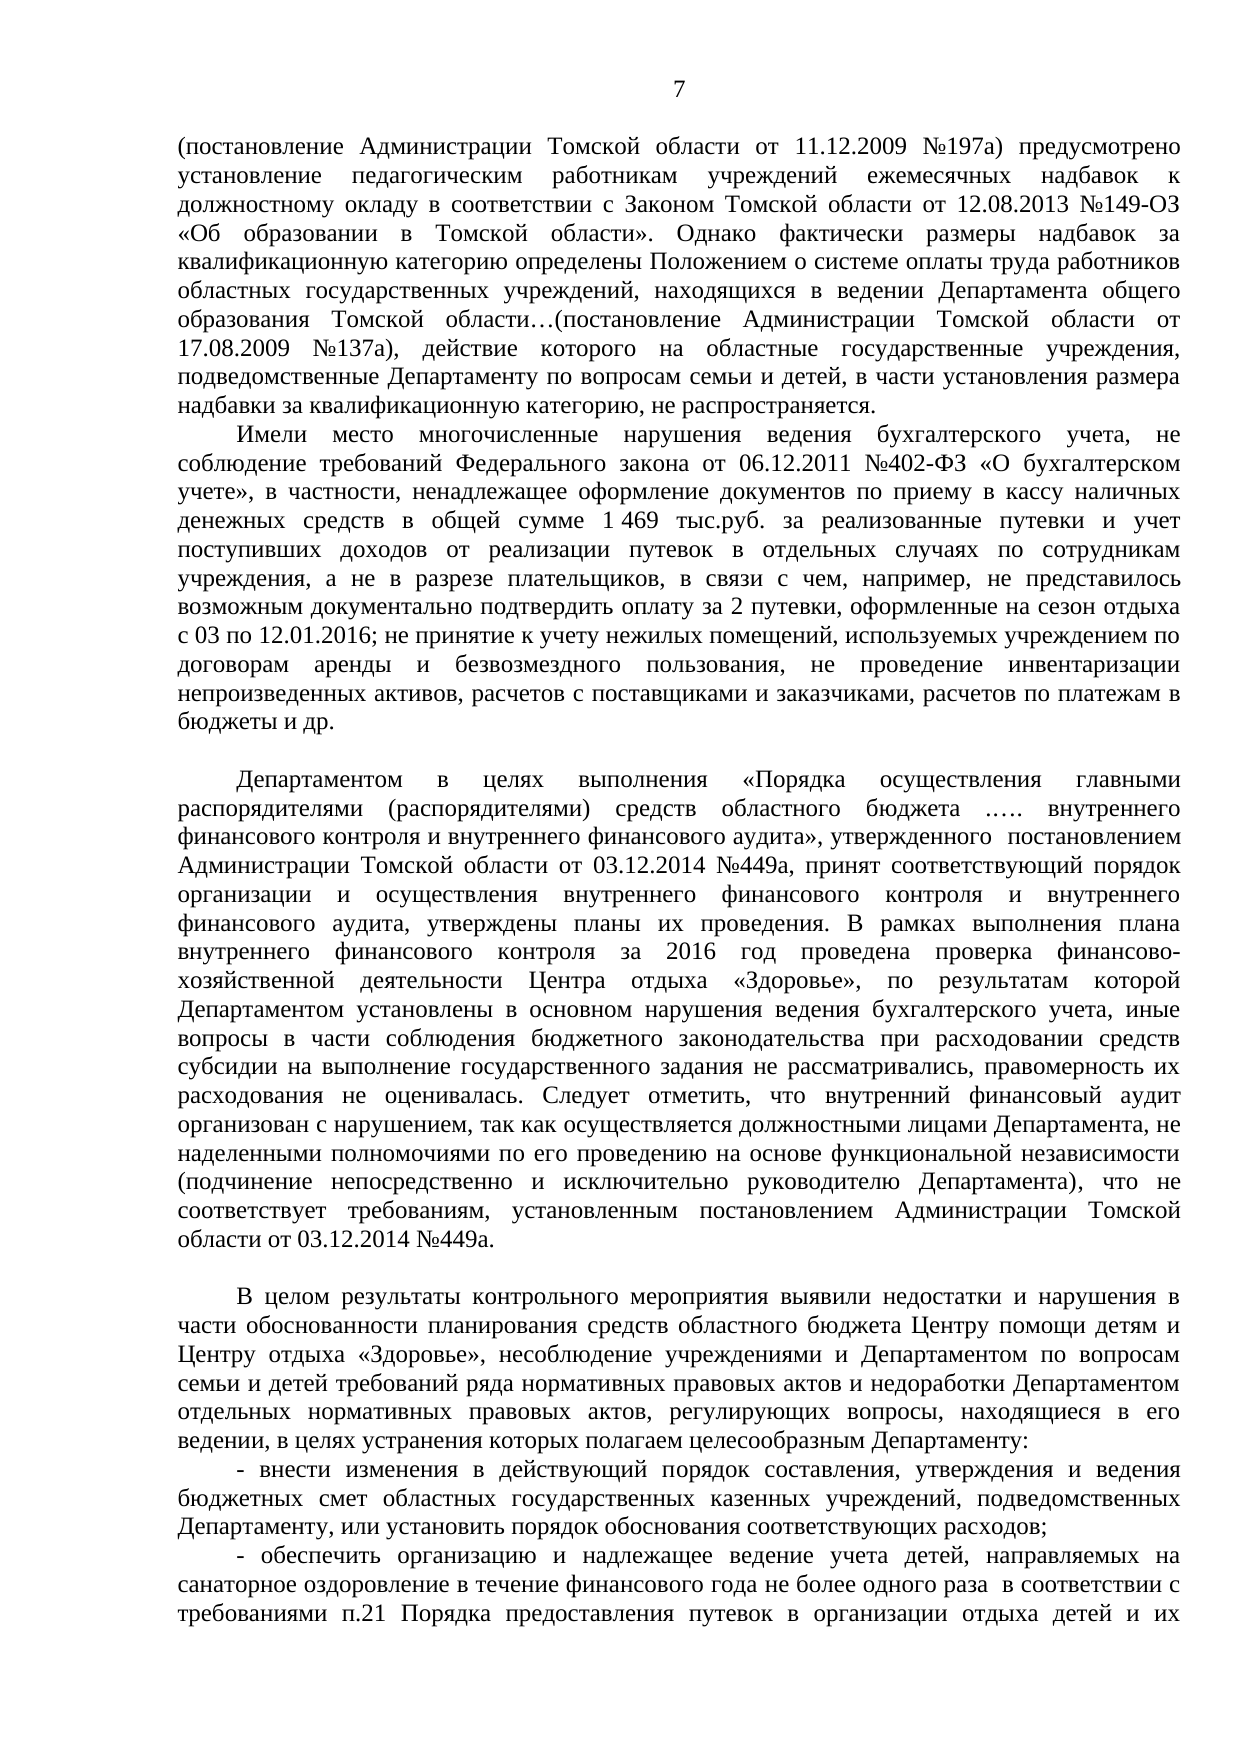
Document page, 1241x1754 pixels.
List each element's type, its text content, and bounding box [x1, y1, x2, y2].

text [177, 1540, 1181, 1626]
text Департаментом в целях выполнения «Порядка осуществления главными распорядителями (распорядителями) средств областного бюджета .…. внутреннего финансового контроля и внутреннего финансового аудита», утвержденного постановлением Администрации Томской области от 03.12.2014 №449а, принят соответствующий порядок организации и осуществления внутреннего финансового контроля и внутреннего финансового аудита, утверждены планы их проведения. В рамках выполнения плана внутреннего финансового контроля за 2016 год проведена проверка финансово-хозяйственной деятельности Центра отдыха «Здоровье», по результатам которой Департаментом установлены в основном нарушения ведения бухгалтерского учета, иные вопросы в части соблюдения бюджетного законодательства при расходовании средств субсидии на выполнение государственного задания не рассматривались, правомерность их расходования не оценивалась. Следует отметить, что внутренний финансовый аудит организован с нарушением, так как осуществляется должностными лицами Департамента, не наделенными полномочиями по его проведению на основе функциональной независимости (подчинение непосредственно и исключительно руководителю Департамента), что не соответствует требованиям, установленным постановлением Администрации Томской области от 03.12.2014 №449а. [177, 764, 1181, 1253]
text В целом результаты контрольного мероприятия выявили недостатки и нарушения в части обоснованности планирования средств областного бюджета Центру помощи детям и Центру отдыха «Здоровье», несоблюдение учреждениями и Департаментом по вопросам семьи и детей требований ряда нормативных правовых актов и недоработки Департаментом отдельных нормативных правовых актов, регулирующих вопросы, находящиеся в его ведении, в целях устранения которых полагаем целесообразным Департаменту: [177, 1281, 1181, 1454]
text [177, 131, 1181, 419]
text Имели место многочисленные нарушения ведения бухгалтерского учета, не соблюдение требований Федерального закона от 06.12.2011 №402-ФЗ «О бухгалтерском учете», в частности, ненадлежащее оформление документов по приему в кассу наличных денежных средств в общей сумме 1 469 тыс.руб. за реализованные путевки и учет поступивших доходов от реализации путевок в отдельных случаях по сотрудникам учреждения, а не в разрезе плательщиков, в связи с чем, например, не представилось возможным документально подтвердить оплату за 2 путевки, оформленные на сезон отдыха с 03 по 12.01.2016; не принятие к учету нежилых помещений, используемых учреждением по договорам аренды и безвозмездного пользования, не проведение инвентаризации непроизведенных активов, расчетов с поставщиками и заказчиками, расчетов по платежам в бюджеты и др. [177, 419, 1181, 735]
text - внести изменения в действующий порядок составления, утверждения и ведения бюджетных смет областных государственных казенных учреждений, подведомственных Департаменту, или установить порядок обоснования соответствующих расходов; [177, 1454, 1181, 1540]
